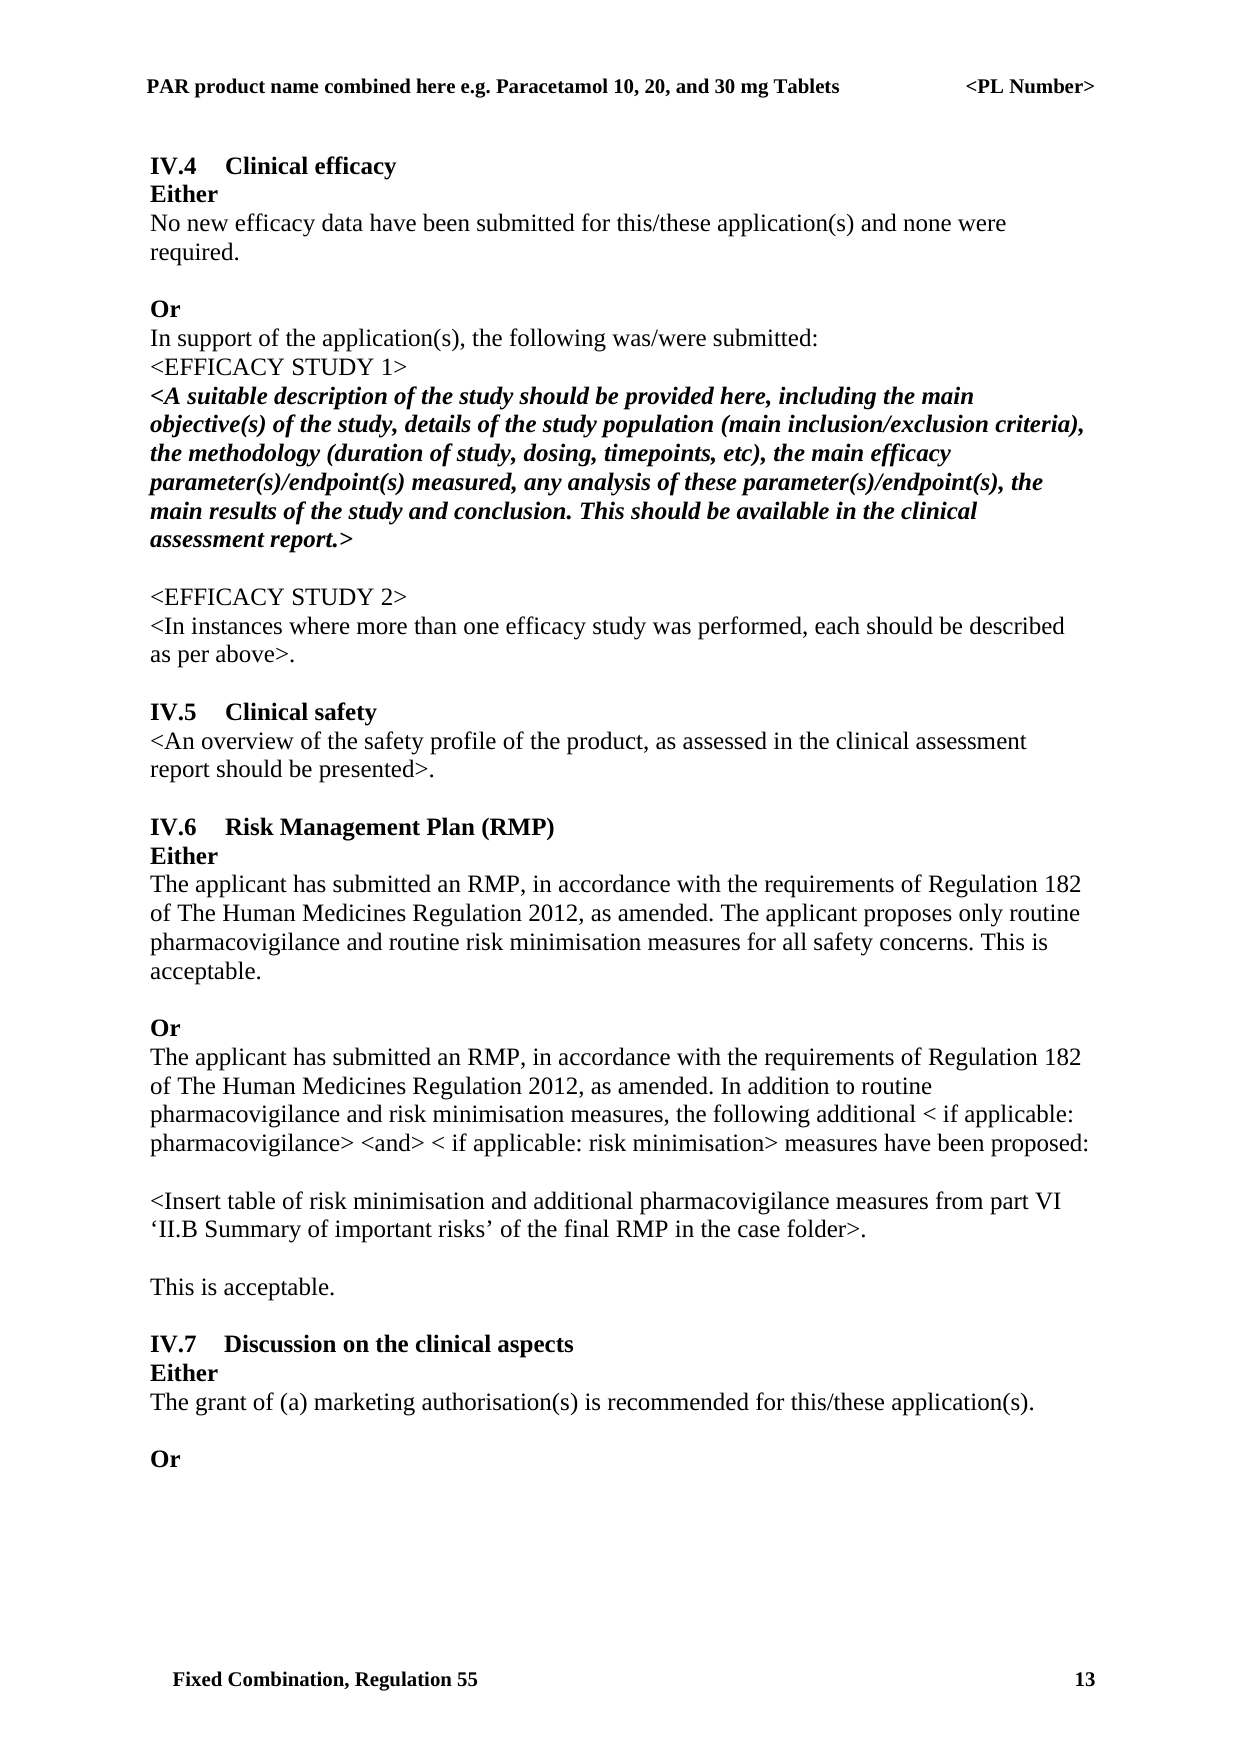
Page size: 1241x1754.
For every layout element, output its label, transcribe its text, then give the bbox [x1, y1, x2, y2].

text Or [150, 1444, 1090, 1473]
text <A suitable description of the study should be provided here, including the main objective(s) of the study, details of the study population (main inclusion/exclusion criteria), the methodology (duration of study, dosing, timepoints, etc), the main efficacy parameter(s)/endpoint(s) measured, any analysis of these parameter(s)/endpoint(s), the main results of the study and conclusion. This should be available in the clinical assessment report.> [150, 381, 1090, 553]
text IV.4 Clinical efficacy [150, 151, 1090, 179]
text Either [150, 841, 1090, 869]
text In support of the application(s), the following was/were submitted: [150, 323, 1090, 352]
text <In instances where more than one efficacy study was performed, each should be described as per above>. [150, 611, 1090, 668]
text No new efficacy data have been submitted for this/these application(s) and none were required. [150, 208, 1090, 266]
text Either [150, 1358, 1090, 1387]
text <Insert table of risk minimisation and additional pharmacovigilance measures from part VI ‘II.B Summary of important risks’ of the final RMP in the case folder>. [150, 1186, 1090, 1243]
text Either [150, 179, 1090, 208]
text This is acceptable. [150, 1272, 1090, 1301]
text The applicant has submitted an RMP, in accordance with the requirements of Regulation 182 of The Human Medicines Regulation 2012, as amended. In addition to routine pharmacovigilance and risk minimisation measures, the following additional < if applicable: pharmacovigilance> <and> < if applicable: risk minimisation> measures have been proposed: [150, 1042, 1090, 1157]
text Or [150, 1013, 1090, 1042]
text IV.5 Clinical safety [150, 697, 1090, 726]
text Or [150, 294, 1090, 323]
text The grant of (a) marketing authorisation(s) is recommended for this/these application(s). [150, 1387, 1090, 1416]
text <EFFICACY STUDY 1> [150, 352, 1090, 381]
text <EFFICACY STUDY 2> [150, 582, 1090, 611]
text <An overview of the safety profile of the product, as assessed in the clinical assessment report should be presented>. [150, 726, 1090, 783]
text The applicant has submitted an RMP, in accordance with the requirements of Regulation 182 of The Human Medicines Regulation 2012, as amended. The applicant proposes only routine pharmacovigilance and routine risk minimisation measures for all safety concerns. This is acceptable. [150, 869, 1090, 984]
text IV.6 Risk Management Plan (RMP) [150, 812, 1090, 841]
text IV.7 Discussion on the clinical aspects [150, 1329, 1090, 1358]
